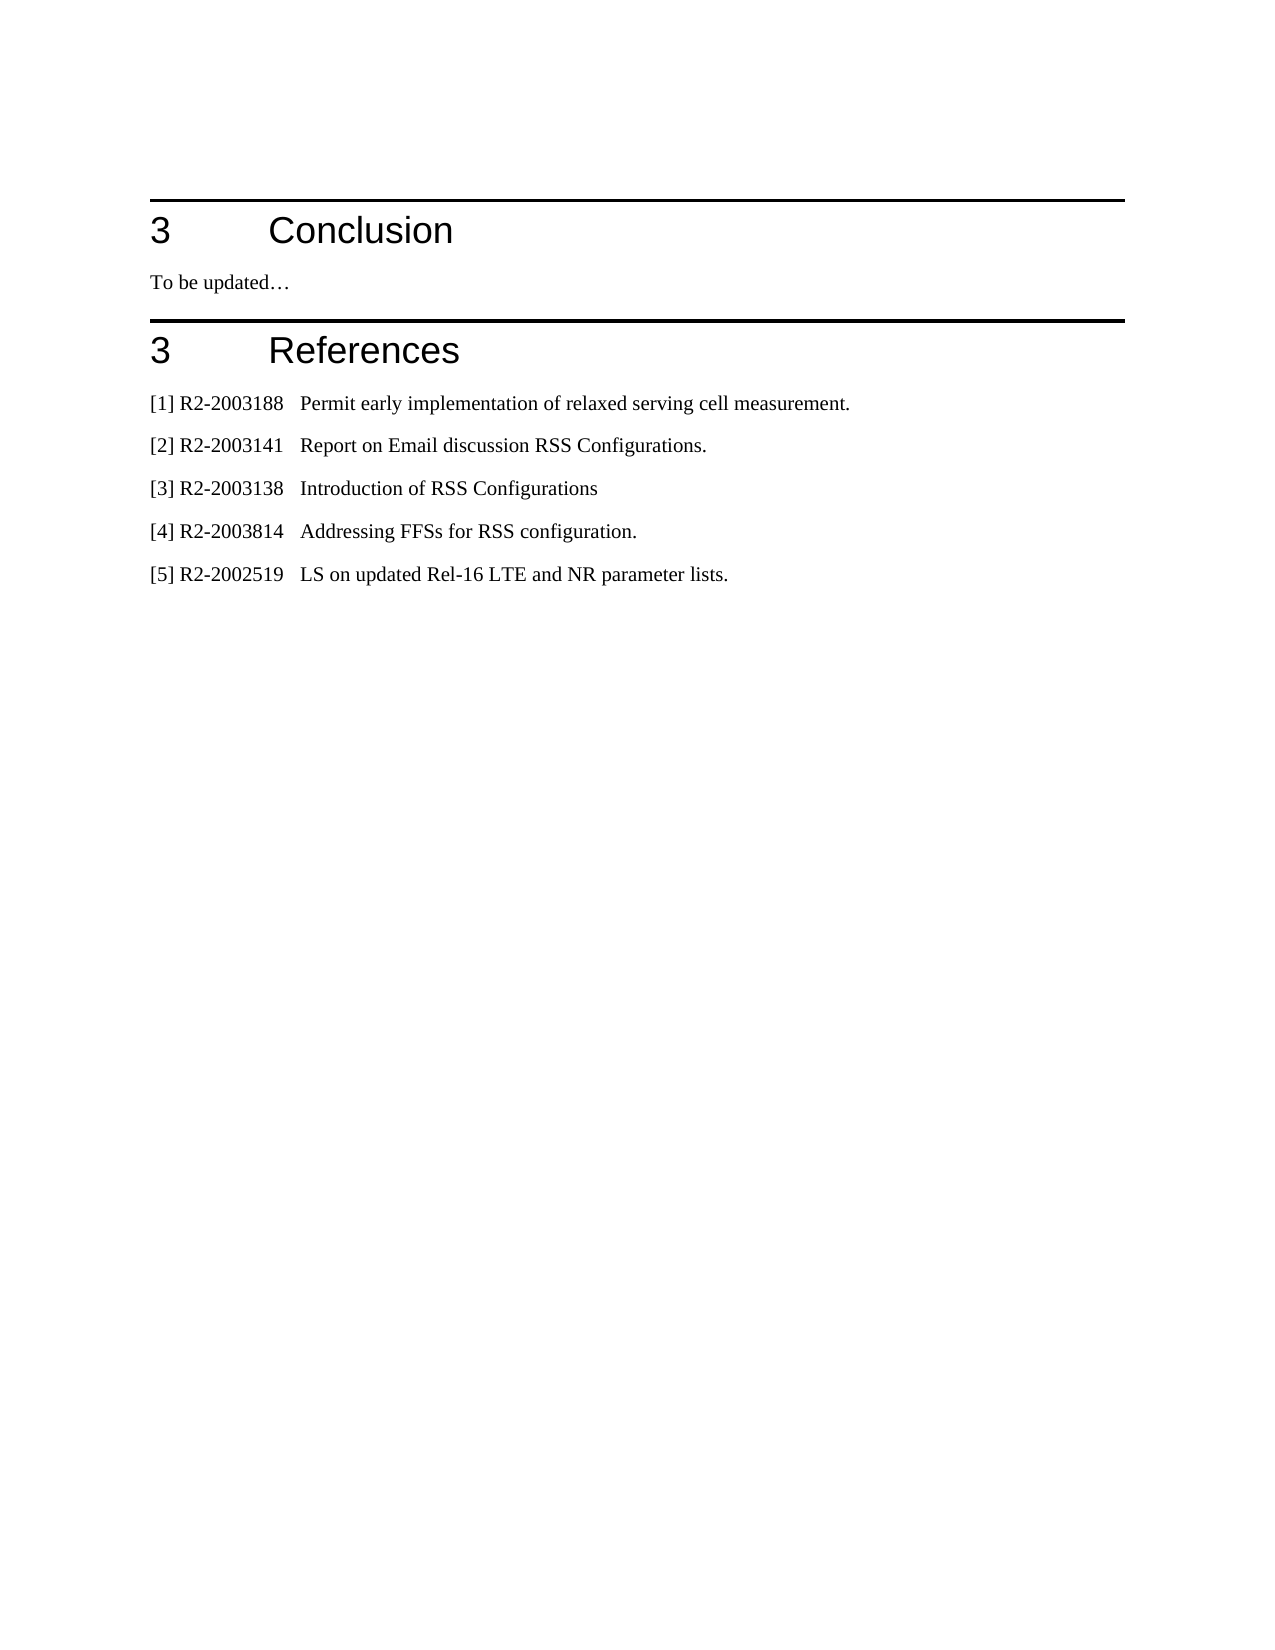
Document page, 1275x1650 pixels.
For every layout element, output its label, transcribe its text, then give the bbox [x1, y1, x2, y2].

subtitle 3 Conclusion [150, 202, 1125, 252]
text [3] R2-2003138 Introduction of RSS Configurations [150, 476, 1125, 500]
text [4] R2-2003814 Addressing FFSs for RSS configuration. [150, 519, 1125, 543]
text To be updated… [150, 270, 1125, 294]
text [5] R2-2002519 LS on updated Rel-16 LTE and NR parameter lists. [150, 562, 1125, 586]
text [1] R2-2003188 Permit early implementation of relaxed serving cell measurement. [150, 391, 1125, 415]
subtitle 3 References [150, 323, 1125, 372]
text [2] R2-2003141 Report on Email discussion RSS Configurations. [150, 433, 1125, 457]
